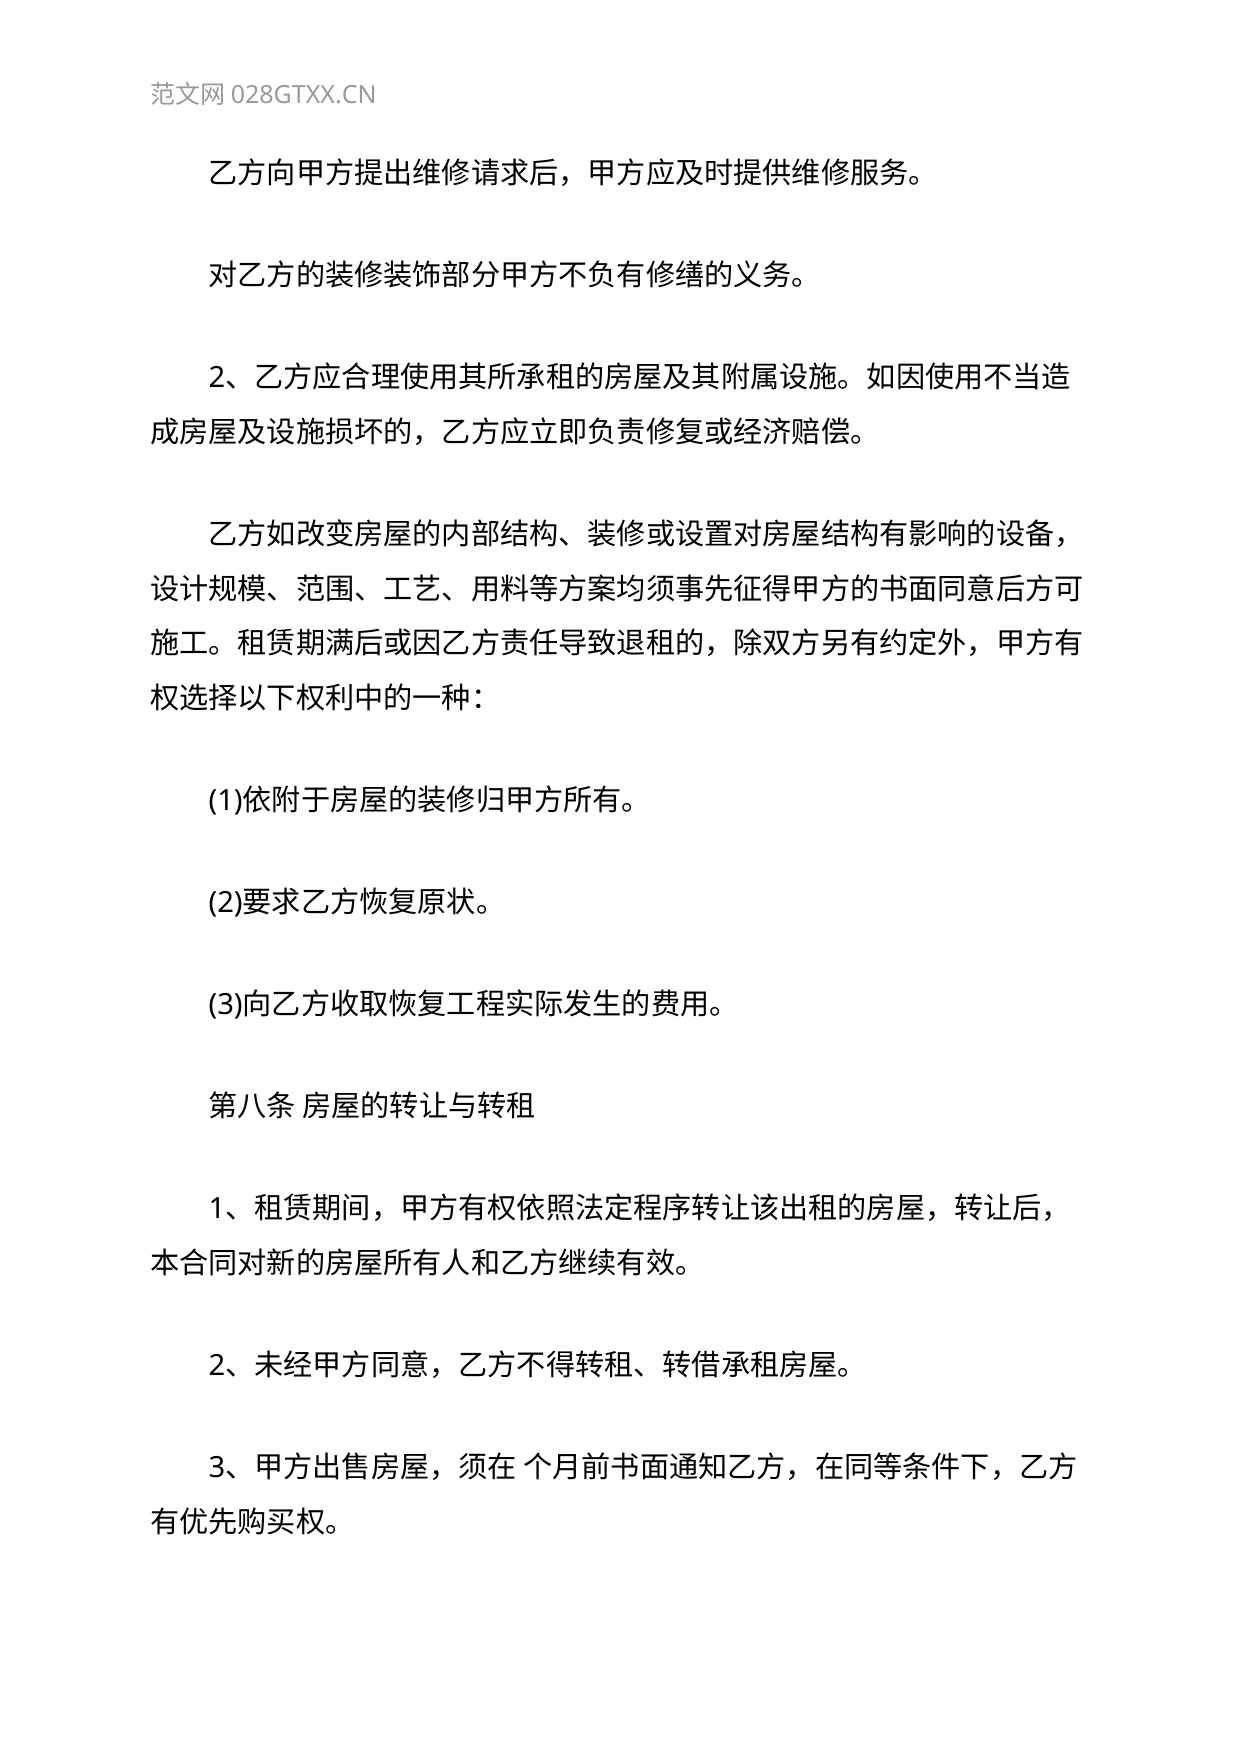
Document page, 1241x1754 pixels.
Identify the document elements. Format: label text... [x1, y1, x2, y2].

text (2)要求乙方恢复原状。 [150, 879, 1090, 921]
text 2、乙方应合理使用其所承租的房屋及其附属设施。如因使用不当造成房屋及设施损坏的，乙方应立即负责修复或经济赔偿。 [150, 353, 1090, 451]
text (3)向乙方收取恢复工程实际发生的费用。 [150, 981, 1090, 1023]
text 1、租赁期间，甲方有权依照法定程序转让该出租的房屋，转让后，本合同对新的房屋所有人和乙方继续有效。 [150, 1184, 1090, 1282]
text 第八条 房屋的转让与转租 [150, 1083, 1090, 1125]
text (1)依附于房屋的装修归甲方所有。 [150, 777, 1090, 819]
text 乙方向甲方提出维修请求后，甲方应及时提供维修服务。 [150, 150, 1090, 192]
text 对乙方的装修装饰部分甲方不负有修缮的义务。 [150, 252, 1090, 294]
text 3、甲方出售房屋，须在 个月前书面通知乙方，在同等条件下，乙方有优先购买权。 [150, 1443, 1090, 1541]
text 乙方如改变房屋的内部结构、装修或设置对房屋结构有影响的设备，设计规模、范围、工艺、用料等方案均须事先征得甲方的书面同意后方可施工。租赁期满后或因乙方责任导致退租的，除双方另有约定外，甲方有权选择以下权利中的一种： [150, 510, 1090, 717]
text 2、未经甲方同意，乙方不得转租、转借承租房屋。 [150, 1341, 1090, 1384]
